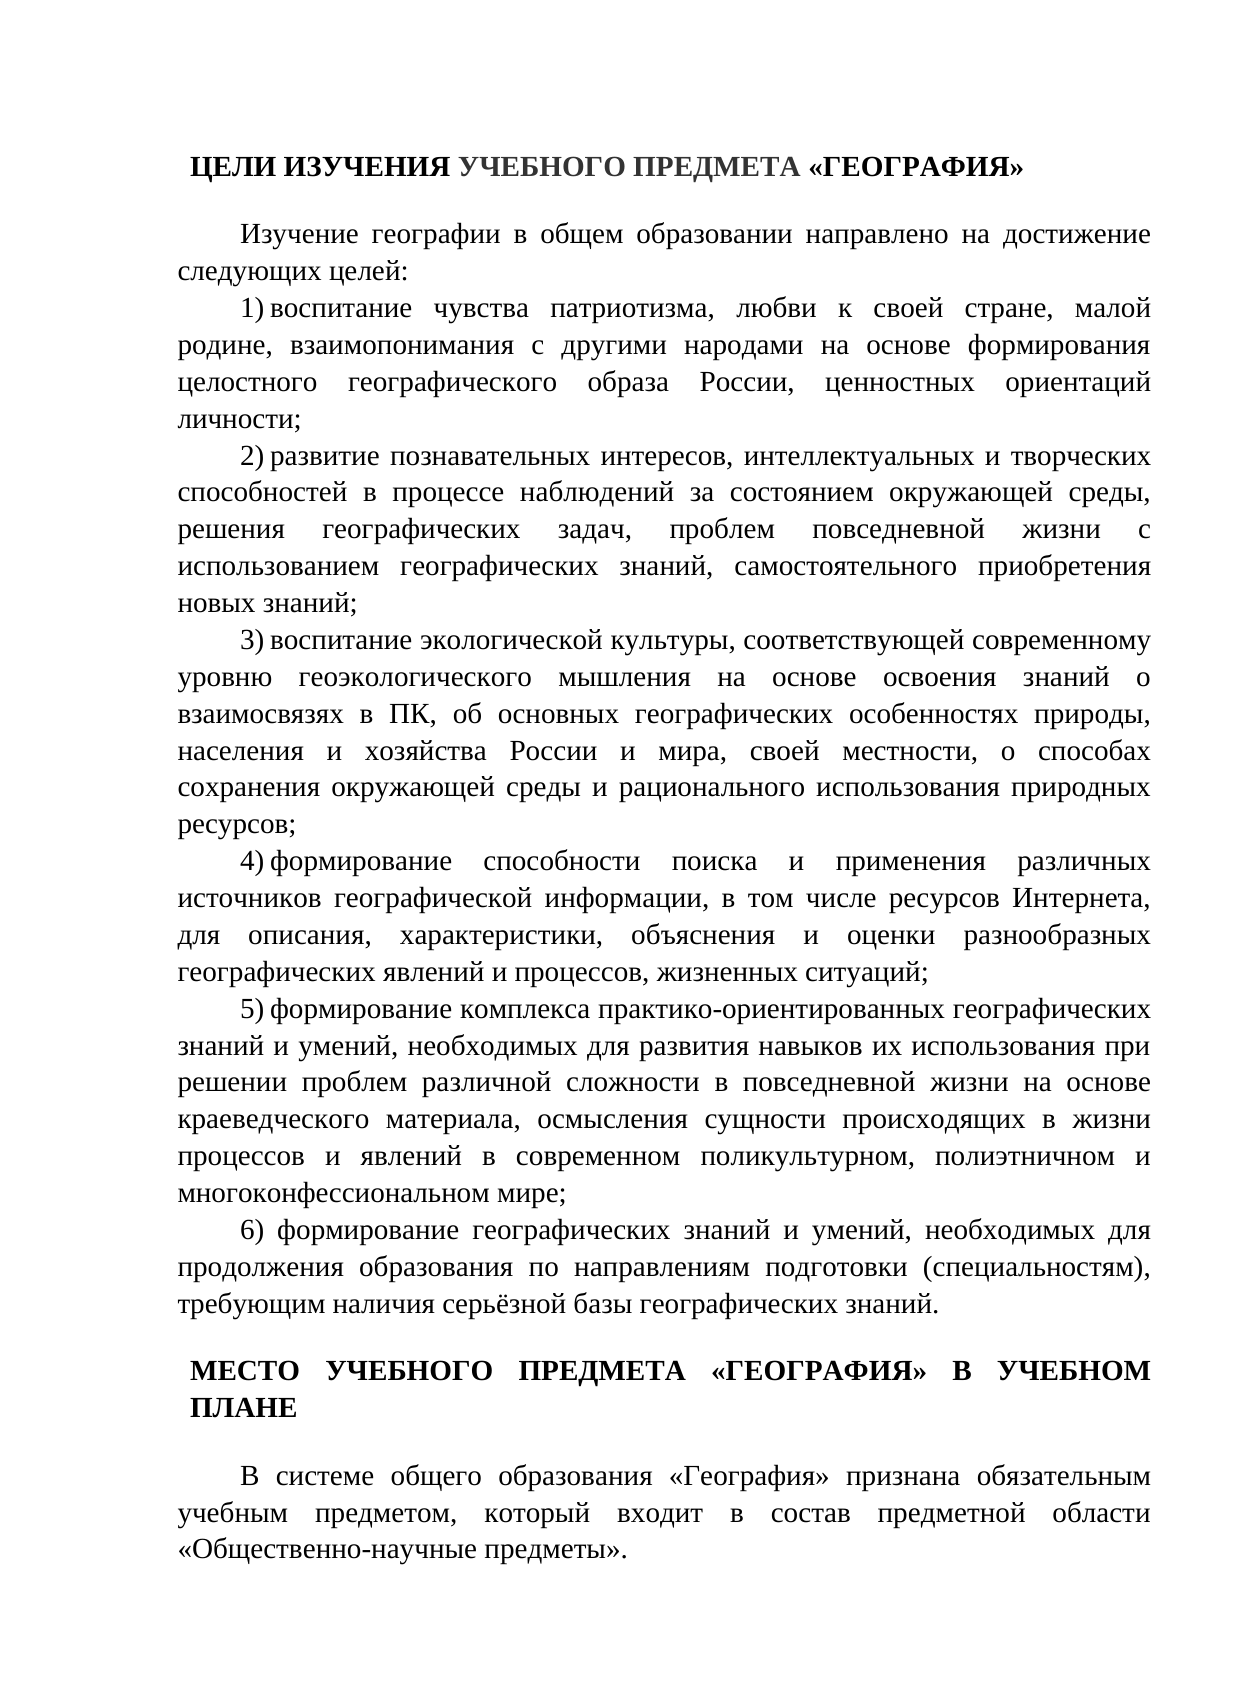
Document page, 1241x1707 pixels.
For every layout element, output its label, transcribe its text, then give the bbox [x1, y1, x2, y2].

text В системе общего образования «География» признана обязательным учебным предметом, который входит в состав предметной области «Общественно-научные предметы». [177, 1458, 1152, 1565]
text 2) развитие познавательных интересов, интеллектуальных и творческих способностей в процессе наблюдений за состоянием окружающей среды, решения географических задач, проблем повседневной жизни с использованием географических знаний, самостоятельного приобретения новых знаний; [177, 438, 1152, 619]
text 4) формирование способности поиска и применения различных источников географической информации, в том числе ресурсов Интернета, для описания, характеристики, объяснения и оценки разнообразных географических явлений и процессов, жизненных ситуаций; [177, 843, 1152, 987]
text 5) формирование комплекса практико-ориентированных географических знаний и умений, необходимых для развития навыков их использования при решении проблем различной сложности в повседневной жизни на основе краеведческого материала, осмысления сущности происходящих в жизни процессов и явлений в современном поликультурном, полиэтничном и многоконфессиональном мире; [177, 991, 1152, 1209]
text 6) формирование географических знаний и умений, необходимых для продолжения образования по направлениям подготовки (специальностям), требующим наличия серьёзной базы географических знаний. [177, 1212, 1152, 1319]
text 3) воспитание экологической культуры, соответствующей современному уровню геоэкологического мышления на основе освоения знаний о взаимосвязях в ПК, об основных географических особенностях природы, населения и хозяйства России и мира, своей местности, о способах сохранения окружающей среды и рационального использования природных ресурсов; [177, 622, 1152, 840]
text МЕСТО УЧЕБНОГО ПРЕДМЕТА «ГЕОГРАФИЯ» В УЧЕБНОМ ПЛАНЕ [190, 1353, 1152, 1424]
text ЦЕЛИ ИЗУЧЕНИЯ УЧЕБНОГО ПРЕДМЕТА «ГЕОГРАФИЯ» [190, 149, 1152, 182]
text 1) воспитание чувства патриотизма, любви к своей стране, малой родине, взаимопонимания с другими народами на основе формирования целостного географического образа России, ценностных ориентаций личности; [177, 290, 1152, 434]
text Изучение географии в общем образовании направлено на достижение следующих целей: [177, 216, 1152, 287]
